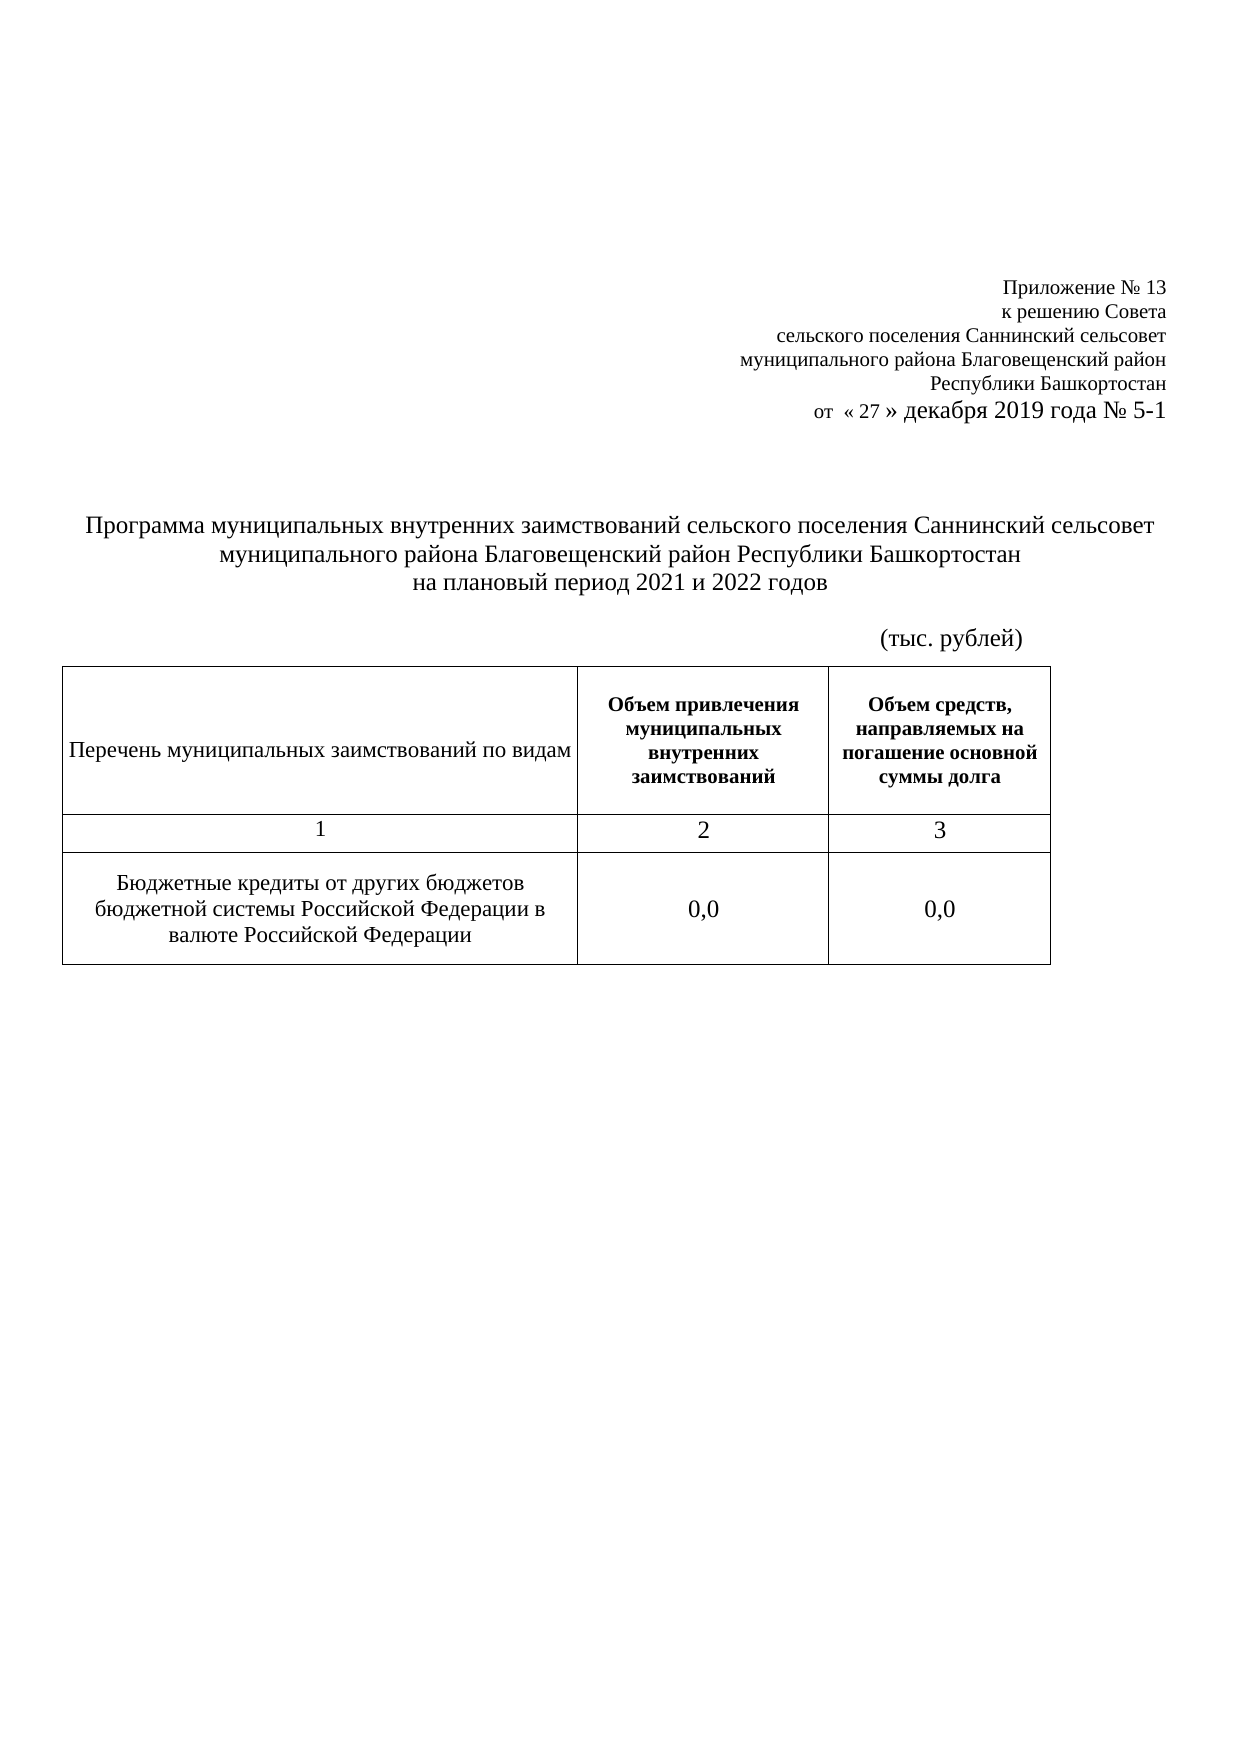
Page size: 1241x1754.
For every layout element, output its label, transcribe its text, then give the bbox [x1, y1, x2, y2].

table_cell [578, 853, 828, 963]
text (тыс. рублей) [74, 623, 1166, 651]
text Приложение № 13 [658, 275, 1166, 299]
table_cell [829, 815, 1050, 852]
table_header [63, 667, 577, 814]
text сельского поселения Саннинский сельсовет муниципального района Благовещенский район [658, 323, 1166, 371]
text от « 27 » декабря 2019 года № 5-1 [658, 395, 1166, 424]
text к решению Cовета [658, 299, 1166, 323]
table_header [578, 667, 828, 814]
text на плановый период 2021 и 2022 годов [74, 567, 1166, 596]
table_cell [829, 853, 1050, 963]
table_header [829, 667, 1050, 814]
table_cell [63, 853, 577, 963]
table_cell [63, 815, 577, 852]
text Программа муниципальных внутренних заимствований сельского поселения Саннинский сельсовет муниципального района Благовещенский район Республики Башкортостан [74, 510, 1166, 567]
text Республики Башкортостан [658, 371, 1166, 395]
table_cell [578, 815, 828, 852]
